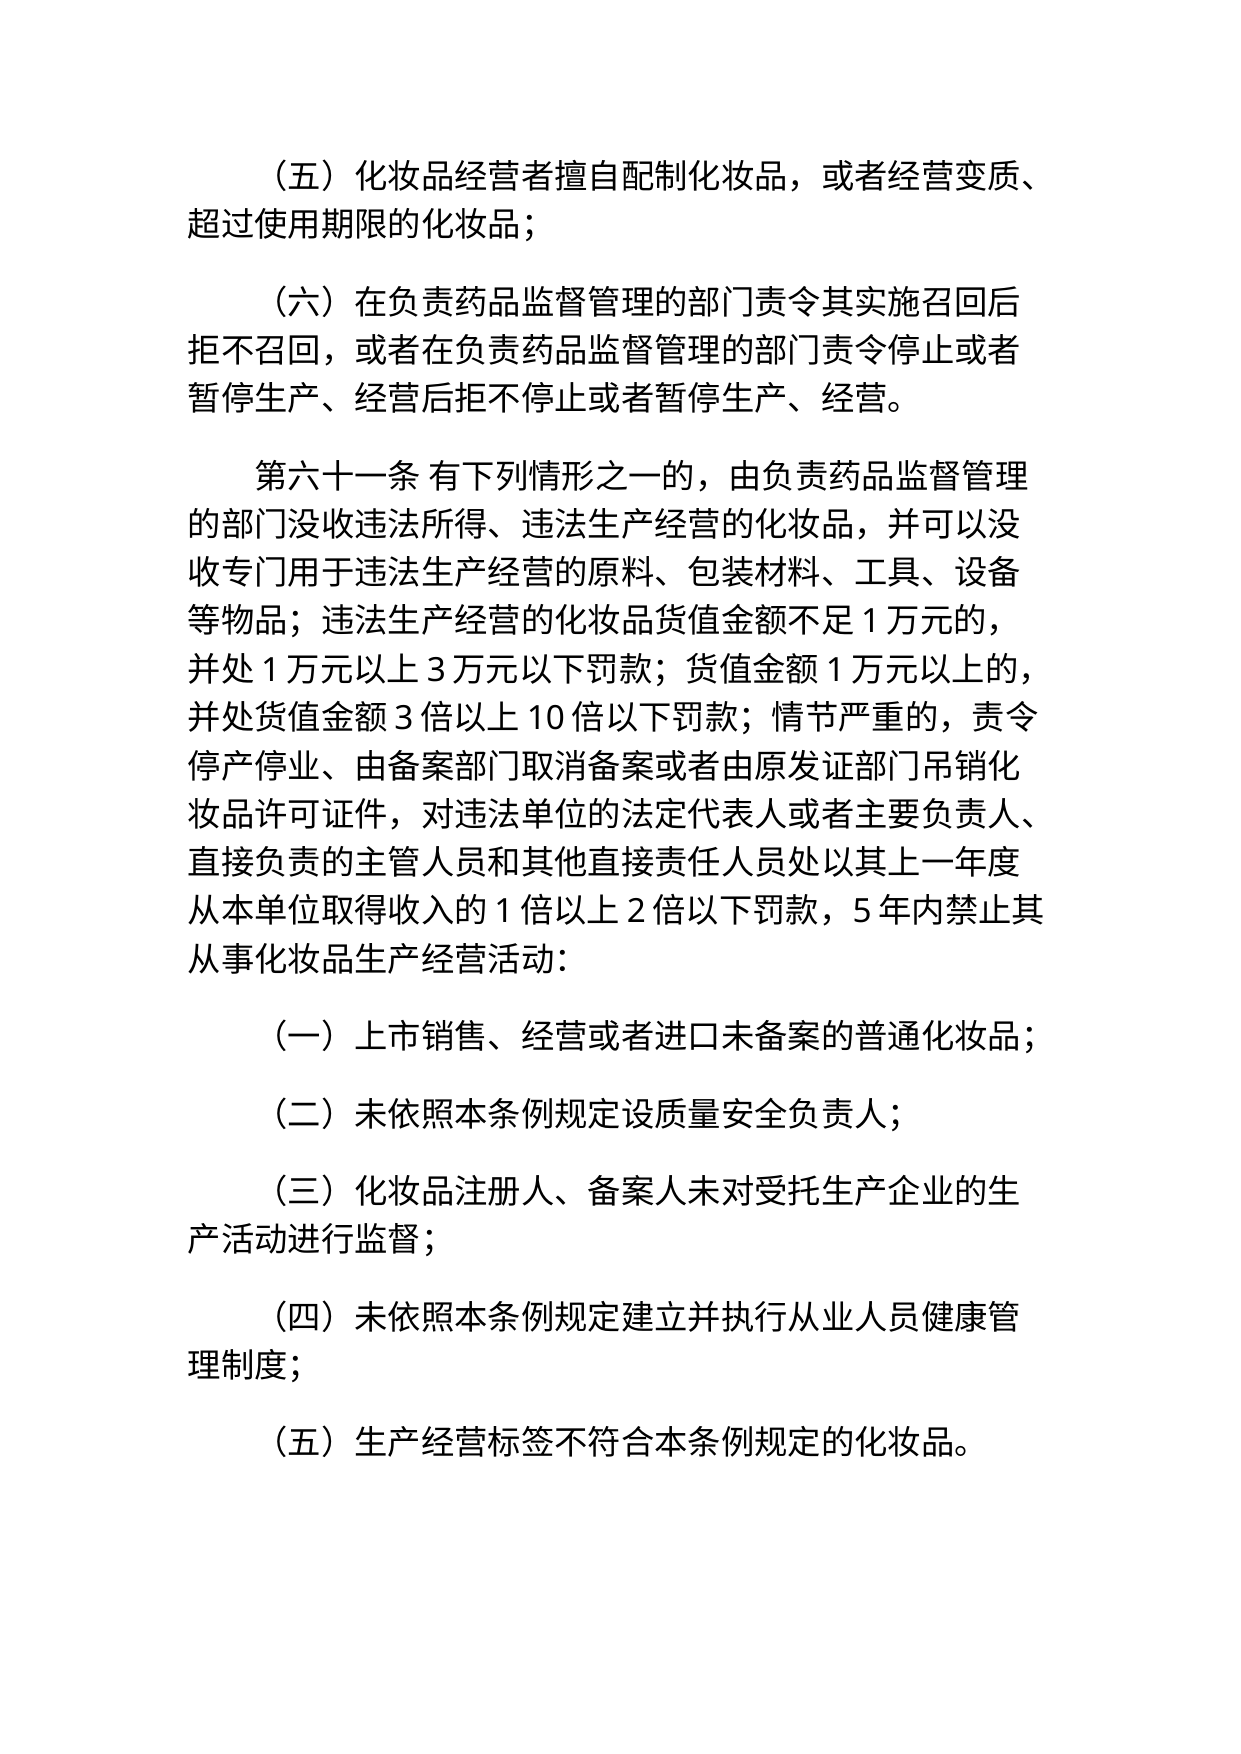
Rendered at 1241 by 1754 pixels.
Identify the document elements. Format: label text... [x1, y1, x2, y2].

text （五）生产经营标签不符合本条例规定的化妆品。 [187, 1416, 1053, 1464]
text 第六十一条 有下列情形之一的，由负责药品监督管理的部门没收违法所得、违法生产经营的化妆品，并可以没收专门用于违法生产经营的原料、包装材料、工具、设备等物品；违法生产经营的化妆品货值金额不足1万元的，并处1万元以上3万元以下罚款；货值金额1万元以上的，并处货值金额3倍以上10倍以下罚款；情节严重的，责令停产停业、由备案部门取消备案或者由原发证部门吊销化妆品许可证件，对违法单位的法定代表人或者主要负责人、直接负责的主管人员和其他直接责任人员处以其上一年度从本单位取得收入的1倍以上2倍以下罚款，5年内禁止其从事化妆品生产经营活动： [187, 449, 1053, 981]
text （四）未依照本条例规定建立并执行从业人员健康管理制度； [187, 1290, 1053, 1387]
text （六）在负责药品监督管理的部门责令其实施召回后拒不召回，或者在负责药品监督管理的部门责令停止或者暂停生产、经营后拒不停止或者暂停生产、经营。 [187, 276, 1053, 420]
text （二）未依照本条例规定设质量安全负责人； [187, 1087, 1053, 1136]
text （三）化妆品注册人、备案人未对受托生产企业的生产活动进行监督； [187, 1165, 1053, 1261]
text （五）化妆品经营者擅自配制化妆品，或者经营变质、超过使用期限的化妆品； [187, 150, 1053, 246]
text （一）上市销售、经营或者进口未备案的普通化妆品； [187, 1010, 1053, 1058]
